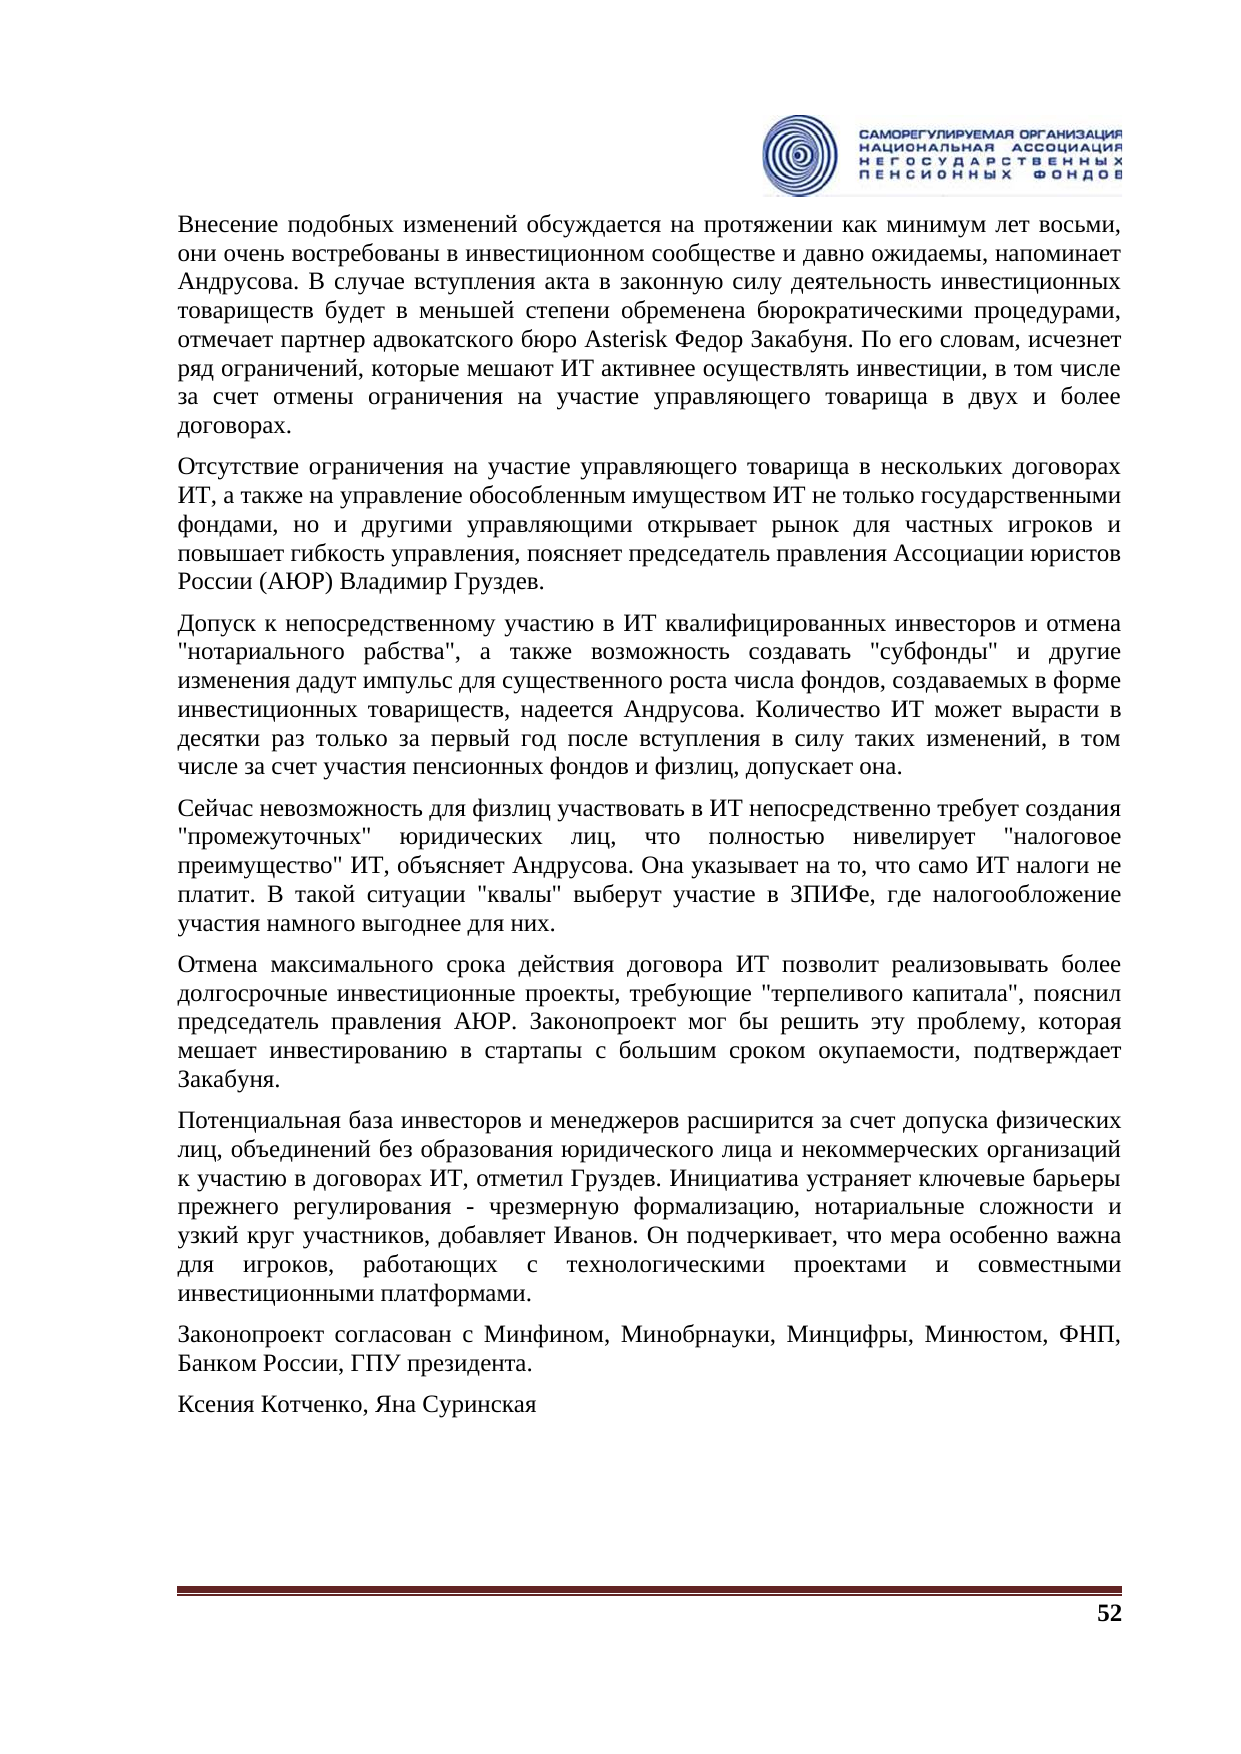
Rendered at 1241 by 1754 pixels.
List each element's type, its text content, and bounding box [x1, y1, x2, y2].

text Сейчас невозможность для физлиц участвовать в ИТ непосредственно требует создания "промежуточных" юридических лиц, что полностью нивелирует "налоговое преимущество" ИТ, объясняет Андрусова. Она указывает на то, что само ИТ налоги не платит. В такой ситуации "квалы" выберут участие в ЗПИФе, где налогообложение участия намного выгоднее для них. [177, 793, 1122, 936]
text Потенциальная база инвесторов и менеджеров расширится за счет допуска физических лиц, объединений без образования юридического лица и некоммерческих организаций к участию в договорах ИТ, отметил Груздев. Инициатива устраняет ключевые барьеры прежнего регулирования - чрезмерную формализацию, нотариальные сложности и узкий круг участников, добавляет Иванов. Он подчеркивает, что мера особенно важна для игроков, работающих с технологическими проектами и совместными инвестиционными платформами. [177, 1105, 1122, 1306]
text Ксения Котченко, Яна Суринская [177, 1389, 1122, 1418]
text Допуск к непосредственному участию в ИТ квалифицированных инвесторов и отмена "нотариального рабства", а также возможность создавать "субфонды" и другие изменения дадут импульс для существенного роста числа фондов, создаваемых в форме инвестиционных товариществ, надеется Андрусова. Количество ИТ может вырасти в десятки раз только за первый год после вступления в силу таких изменений, в том числе за счет участия пенсионных фондов и физлиц, допускает она. [177, 608, 1122, 780]
text Законопроект согласован с Минфином, Минобрнауки, Минцифры, Минюстом, ФНП, Банком России, ГПУ президента. [177, 1319, 1122, 1376]
text Отмена максимального срока действия договора ИТ позволит реализовывать более долгосрочные инвестиционные проекты, требующие "терпеливого капитала", пояснил председатель правления АЮР. Законопроект мог бы решить эту проблему, которая мешает инвестированию в стартапы с большим сроком окупаемости, подтверждает Закабуня. [177, 949, 1122, 1093]
text Отсутствие ограничения на участие управляющего товарища в нескольких договорах ИТ, а также на управление обособленным имуществом ИТ не только государственными фондами, но и другими управляющими открывает рынок для частных игроков и повышает гибкость управления, поясняет председатель правления Ассоциации юристов России (АЮР) Владимир Груздев. [177, 451, 1122, 595]
picture [762, 115, 1123, 197]
text Внесение подобных изменений обсуждается на протяжении как минимум лет восьми, они очень востребованы в инвестиционном сообществе и давно ожидаемы, напоминает Андрусова. В случае вступления акта в законную силу деятельность инвестиционных товариществ будет в меньшей степени обременена бюрократическими процедурами, отмечает партнер адвокатского бюро Asterisk Федор Закабуня. По его словам, исчезнет ряд ограничений, которые мешают ИТ активнее осуществлять инвестиции, в том числе за счет отмены ограничения на участие управляющего товарища в двух и более договорах. [177, 209, 1122, 439]
